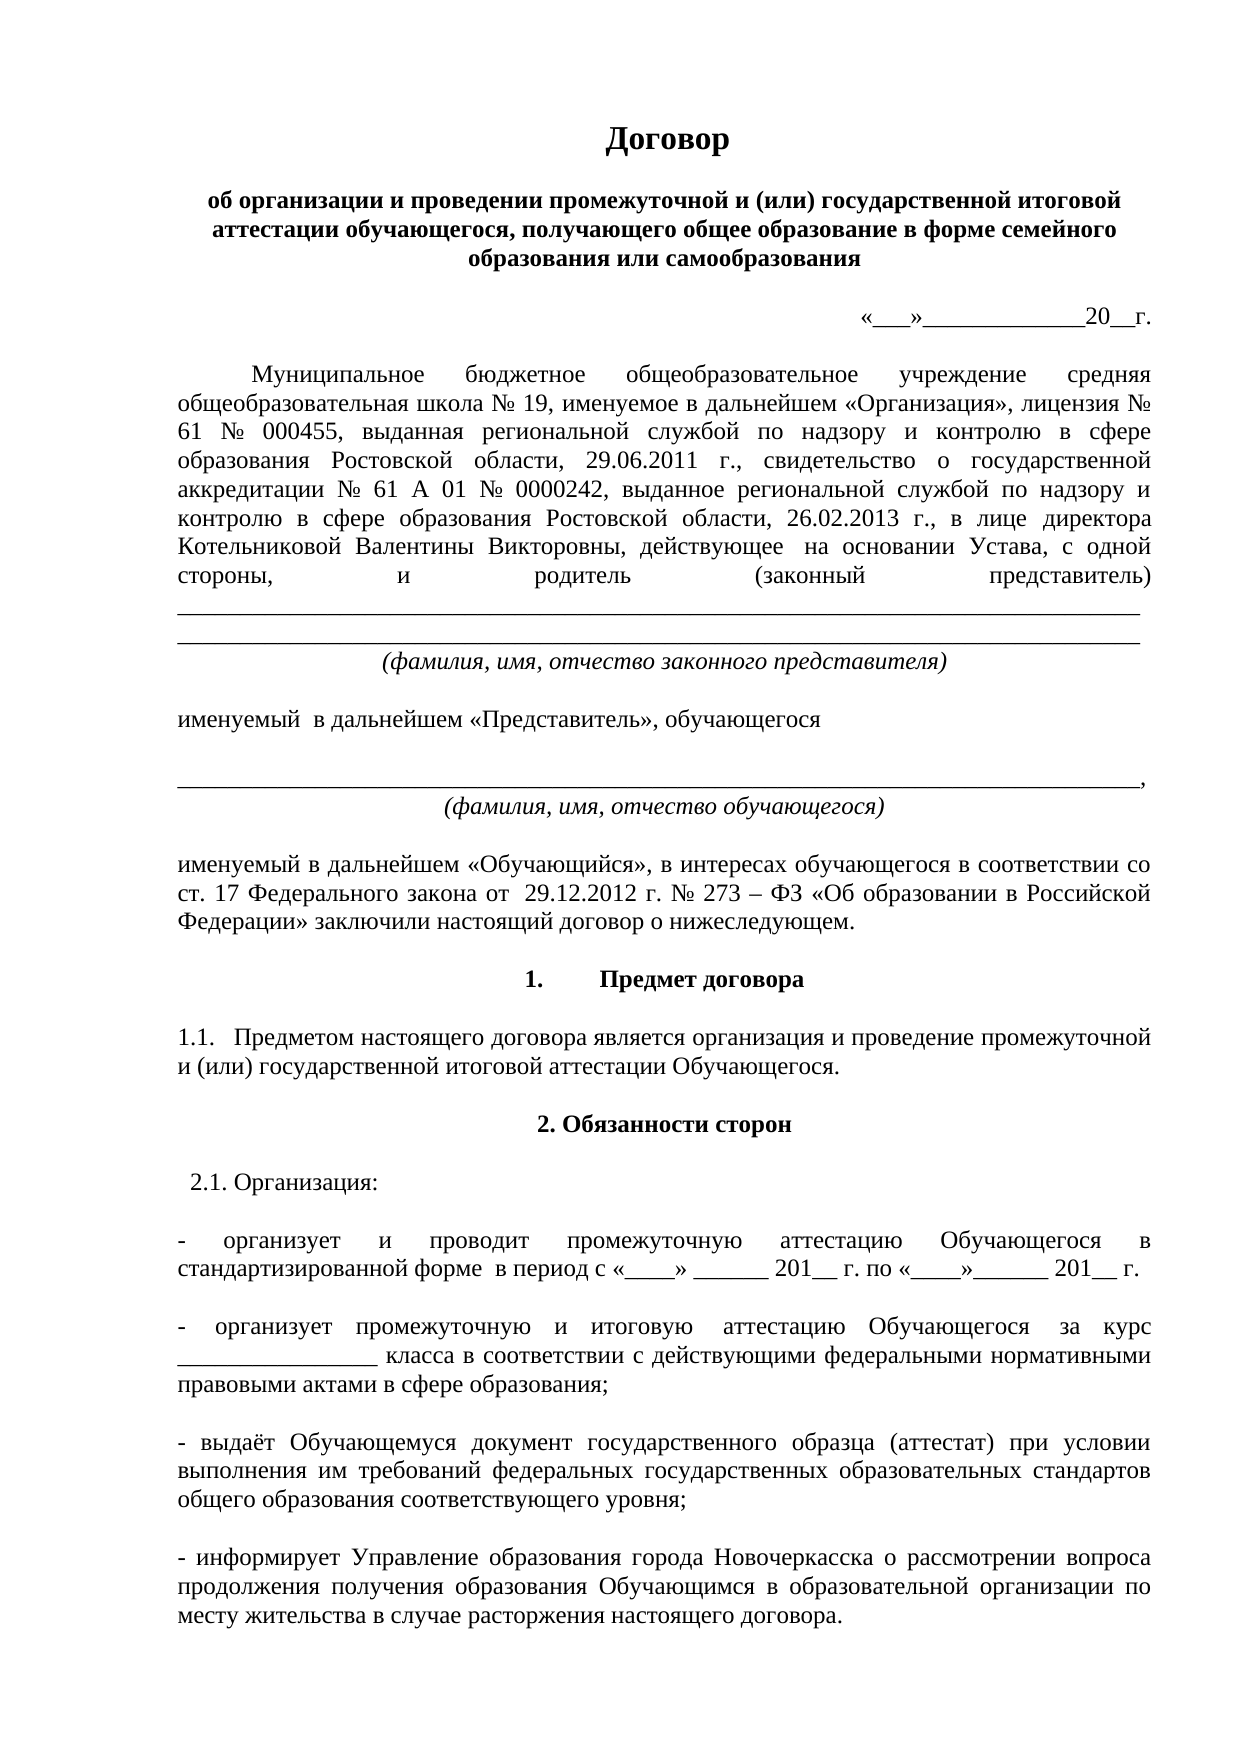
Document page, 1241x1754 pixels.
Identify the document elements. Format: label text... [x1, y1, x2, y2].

text 1.1. Предметом настоящего договора является организация и проведение промежуточной и (или) государственной итоговой аттестации Обучающегося. [177, 1022, 1152, 1080]
text - организует и проводит промежуточную аттестацию Обучающегося в стандартизированной форме в период с «____» ______ 201__ г. по «____»______ 201__ г. [177, 1225, 1152, 1282]
text именуемый в дальнейшем «Представитель», обучающегося [177, 704, 1152, 733]
text об организации и проведении промежуточной и (или) государственной итоговой аттестации обучающегося, получающего общее образование в форме семейного образования или самообразования [177, 186, 1152, 272]
text _____________________________________________________________________________, [177, 762, 1152, 791]
text - информирует Управление образования города Новочеркасска о рассмотрении вопроса продолжения получения образования Обучающимся в образовательной организации по месту жительства в случае расторжения настоящего договора. [177, 1542, 1152, 1628]
text (фамилия, имя, отчество обучающегося) [177, 791, 1152, 820]
text - организует промежуточную и итоговую аттестацию Обучающегося за курс ________________ класса в соответствии с действующими федеральными нормативными правовыми актами в сфере образования; [177, 1311, 1152, 1398]
text Договор [177, 118, 1152, 156]
text 1. Предмет договора [177, 964, 1152, 993]
text 2. Обязанности сторон [177, 1109, 1152, 1138]
list Муниципальное бюджетное общеобразовательное учреждение средняя общеобразовательная школа № 19, именуемое в дальнейшем «Организация», лицензия № 61 № 000455, выданная региональной службой по надзору и контролю в сфере образования Ростовской области, 29.06.2011 г., свидетельство о государственной аккредитации № 61 А 01 № 0000242, выданное региональной службой по надзору и контролю в сфере образования Ростовской области, 26.02.2013 г., в лице директора Котельниковой Валентины Викторовны, действующее на основании Устава, с одной стороны, и родитель (законный представитель) __________________________________________________________________________________________________________________________________________________________ [177, 359, 1152, 646]
text именуемый в дальнейшем «Обучающийся», в интересах обучающегося в соответствии со ст. 17 Федерального закона от 29.12.2012 г. № 273 – ФЗ «Об образовании в Российской Федерации» заключили настоящий договор о нижеследующем. [177, 849, 1152, 935]
text (фамилия, имя, отчество законного представителя) [177, 646, 1152, 675]
text 2.1. Организация: [177, 1167, 1152, 1196]
text «___»_____________20__г. [177, 301, 1152, 330]
text - выдаёт Обучающемуся документ государственного образца (аттестат) при условии выполнения им требований федеральных государственных образовательных стандартов общего образования соответствующего уровня; [177, 1427, 1152, 1513]
